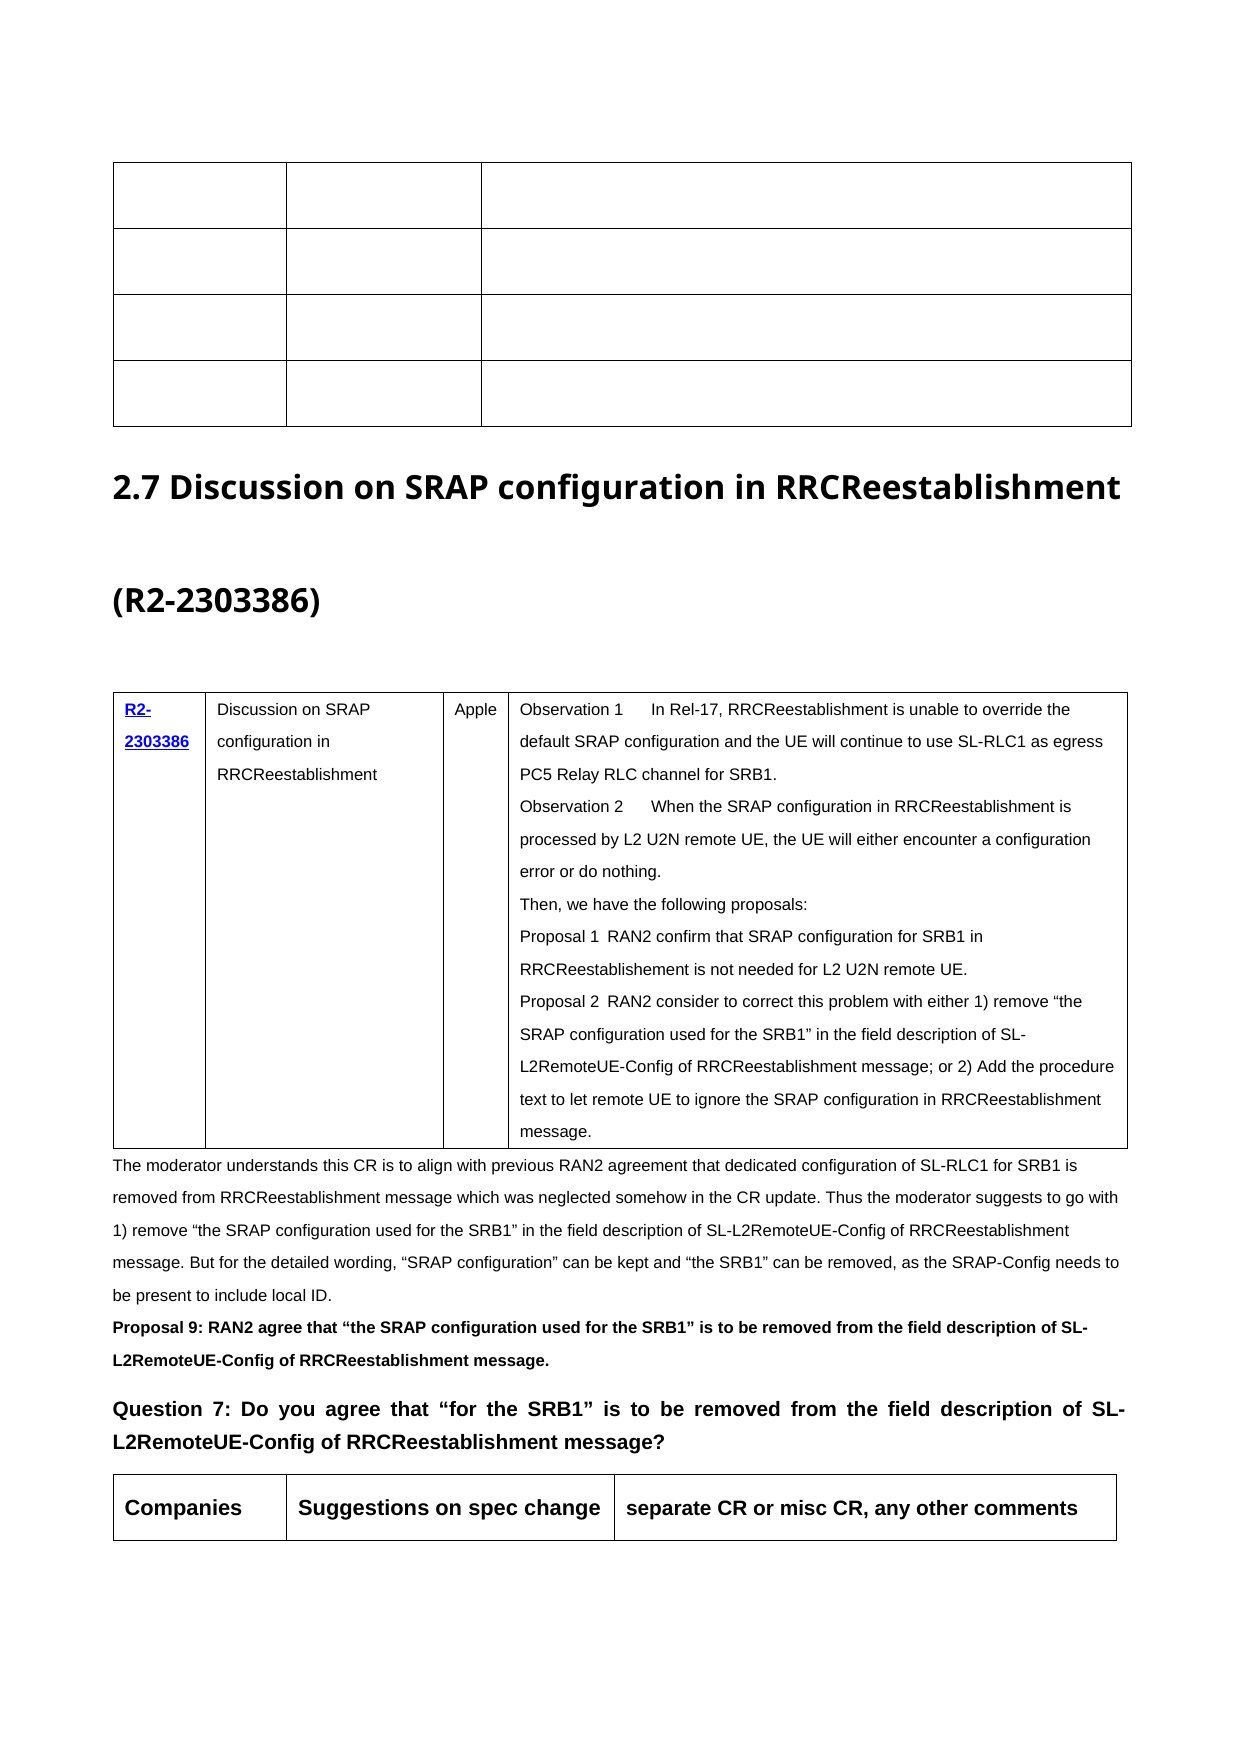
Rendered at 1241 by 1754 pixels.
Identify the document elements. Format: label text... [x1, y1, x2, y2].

table_cell [114, 229, 286, 294]
table_cell [114, 295, 286, 360]
table_cell [287, 361, 481, 426]
text Question 7: Do you agree that “for the SRB1” is to be removed from the field description of SL-L2RemoteUE-Config of RRCReestablishment message? [112, 1393, 1128, 1458]
table_header Apple [444, 693, 508, 1148]
table_cell [287, 229, 481, 294]
table_header Suggestions on spec change [287, 1475, 614, 1540]
table_cell [482, 229, 1131, 294]
table_cell [114, 361, 286, 426]
table_cell [287, 295, 481, 360]
table_cell [482, 361, 1131, 426]
table_header separate CR or misc CR, any other comments [615, 1475, 1116, 1540]
text The moderator understands this CR is to align with previous RAN2 agreement that dedicated configuration of SL-RLC1 for SRB1 is removed from RRCReestablishment message which was neglected somehow in the CR update. Thus the moderator suggests to go with 1) remove “the SRAP configuration used for the SRB1” in the field description of SL-L2RemoteUE-Config of RRCReestablishment message. But for the detailed wording, “SRAP configuration” can be kept and “the SRB1” can be removed, as the SRAP-Config needs to be present to include local ID. [112, 1149, 1128, 1311]
text Proposal 9: RAN2 agree that “the SRAP configuration used for the SRB1” is to be removed from the field description of SL-L2RemoteUE-Config of RRCReestablishment message. [112, 1311, 1128, 1376]
table_header Discussion on SRAP configuration in RRCReestablishment [206, 693, 443, 1148]
table_header R2-2303386 [114, 693, 205, 1148]
table_cell [482, 295, 1131, 360]
table_header Observation 1 In Rel-17, RRCReestablishment is unable to override the default SRAP configuration and the UE will continue to use SL-RLC1 as egress PC5 Relay RLC channel for SRB1. Observation 2 When the SRAP configuration in RRCReestablishment is processed by L2 U2N remote UE, the UE will either encounter a configuration error or do nothing. Then, we have the following proposals: Proposal 1 RAN2 confirm that SRAP configuration for SRB1 in RRCReestablishement is not needed for L2 U2N remote UE. Proposal 2 RAN2 consider to correct this problem with either 1) remove “the SRAP configuration used for the SRB1” in the field description of SL-L2RemoteUE-Config of RRCReestablishment message; or 2) Add the procedure text to let remote UE to ignore the SRAP configuration in RRCReestablishment message. [509, 693, 1127, 1148]
table_cell [482, 163, 1131, 228]
table_header Companies [114, 1475, 286, 1540]
table_cell [287, 163, 481, 228]
table_cell [114, 163, 286, 228]
subtitle 2.7 Discussion on SRAP configuration in RRCReestablishment (R2-2303386) [112, 454, 1128, 632]
